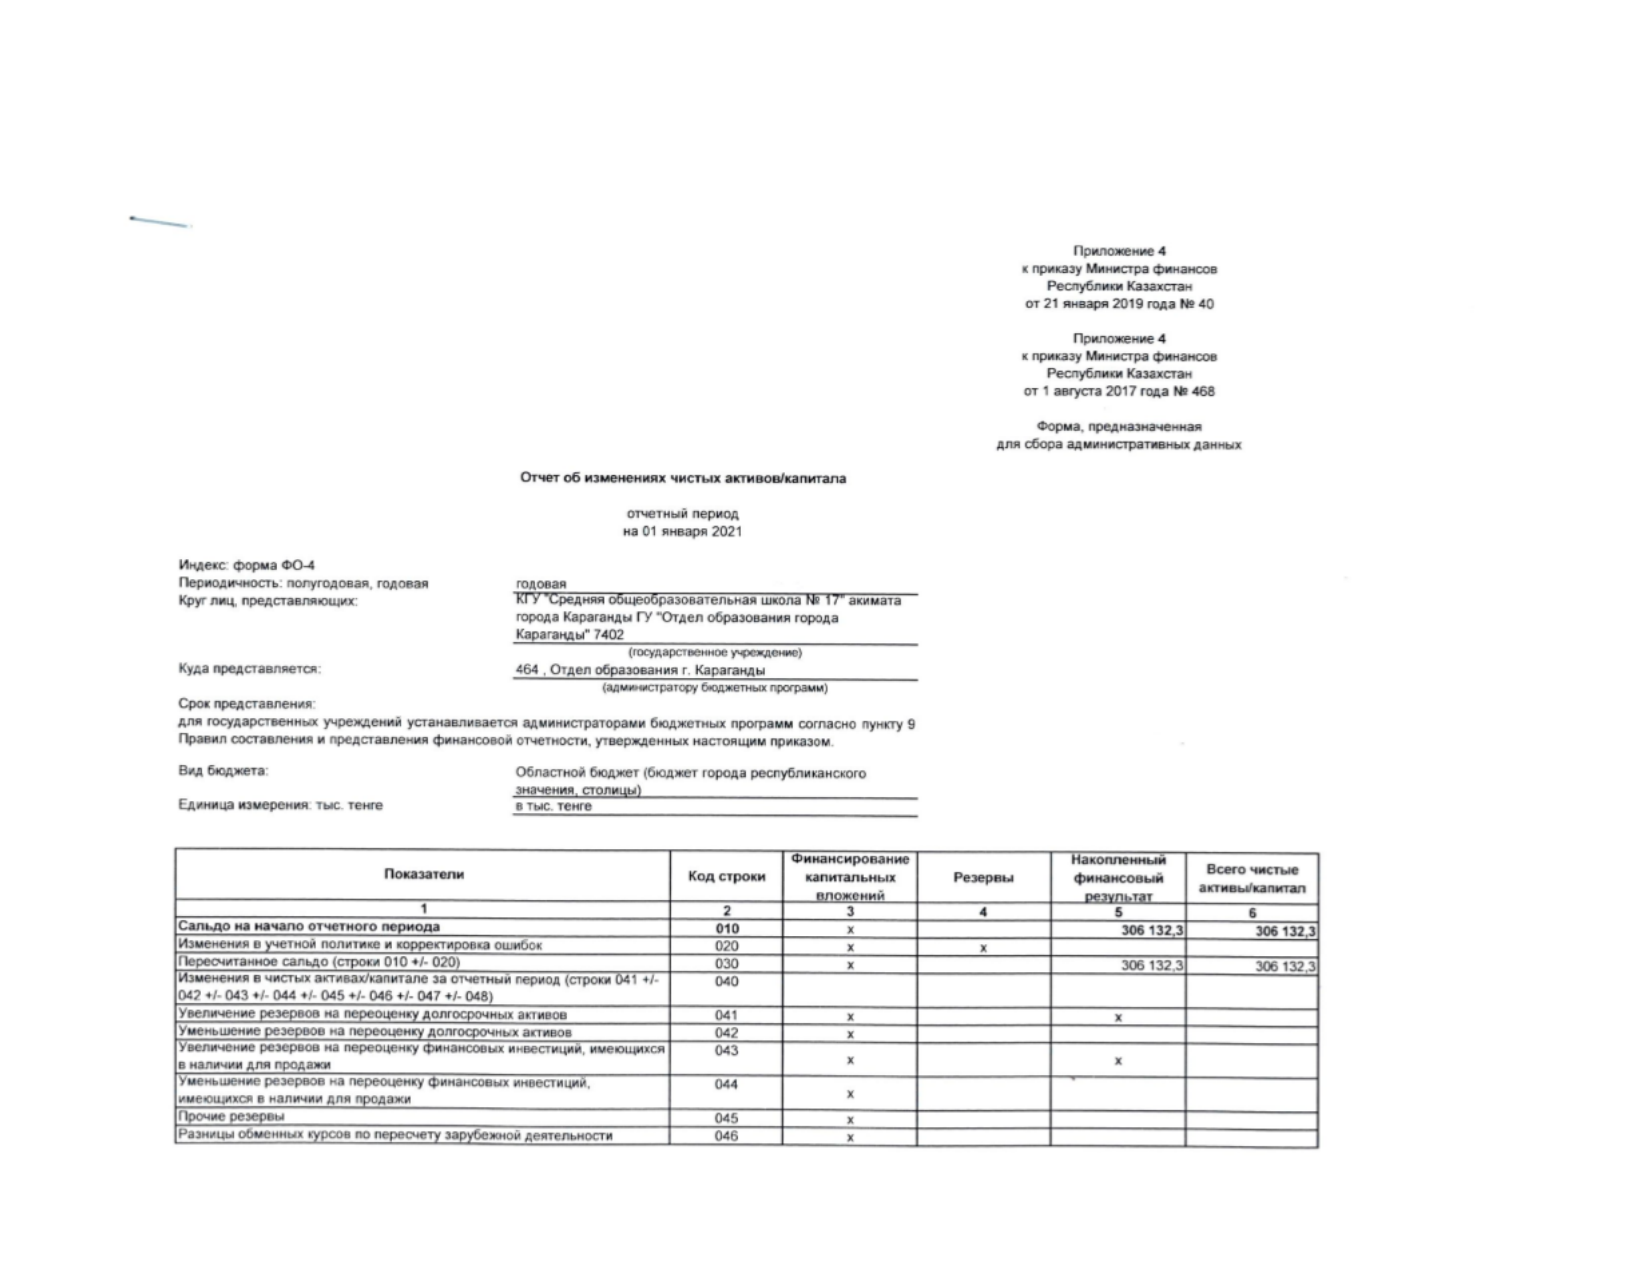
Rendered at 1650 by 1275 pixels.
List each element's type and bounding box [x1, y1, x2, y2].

picture [118, 177, 1532, 1185]
